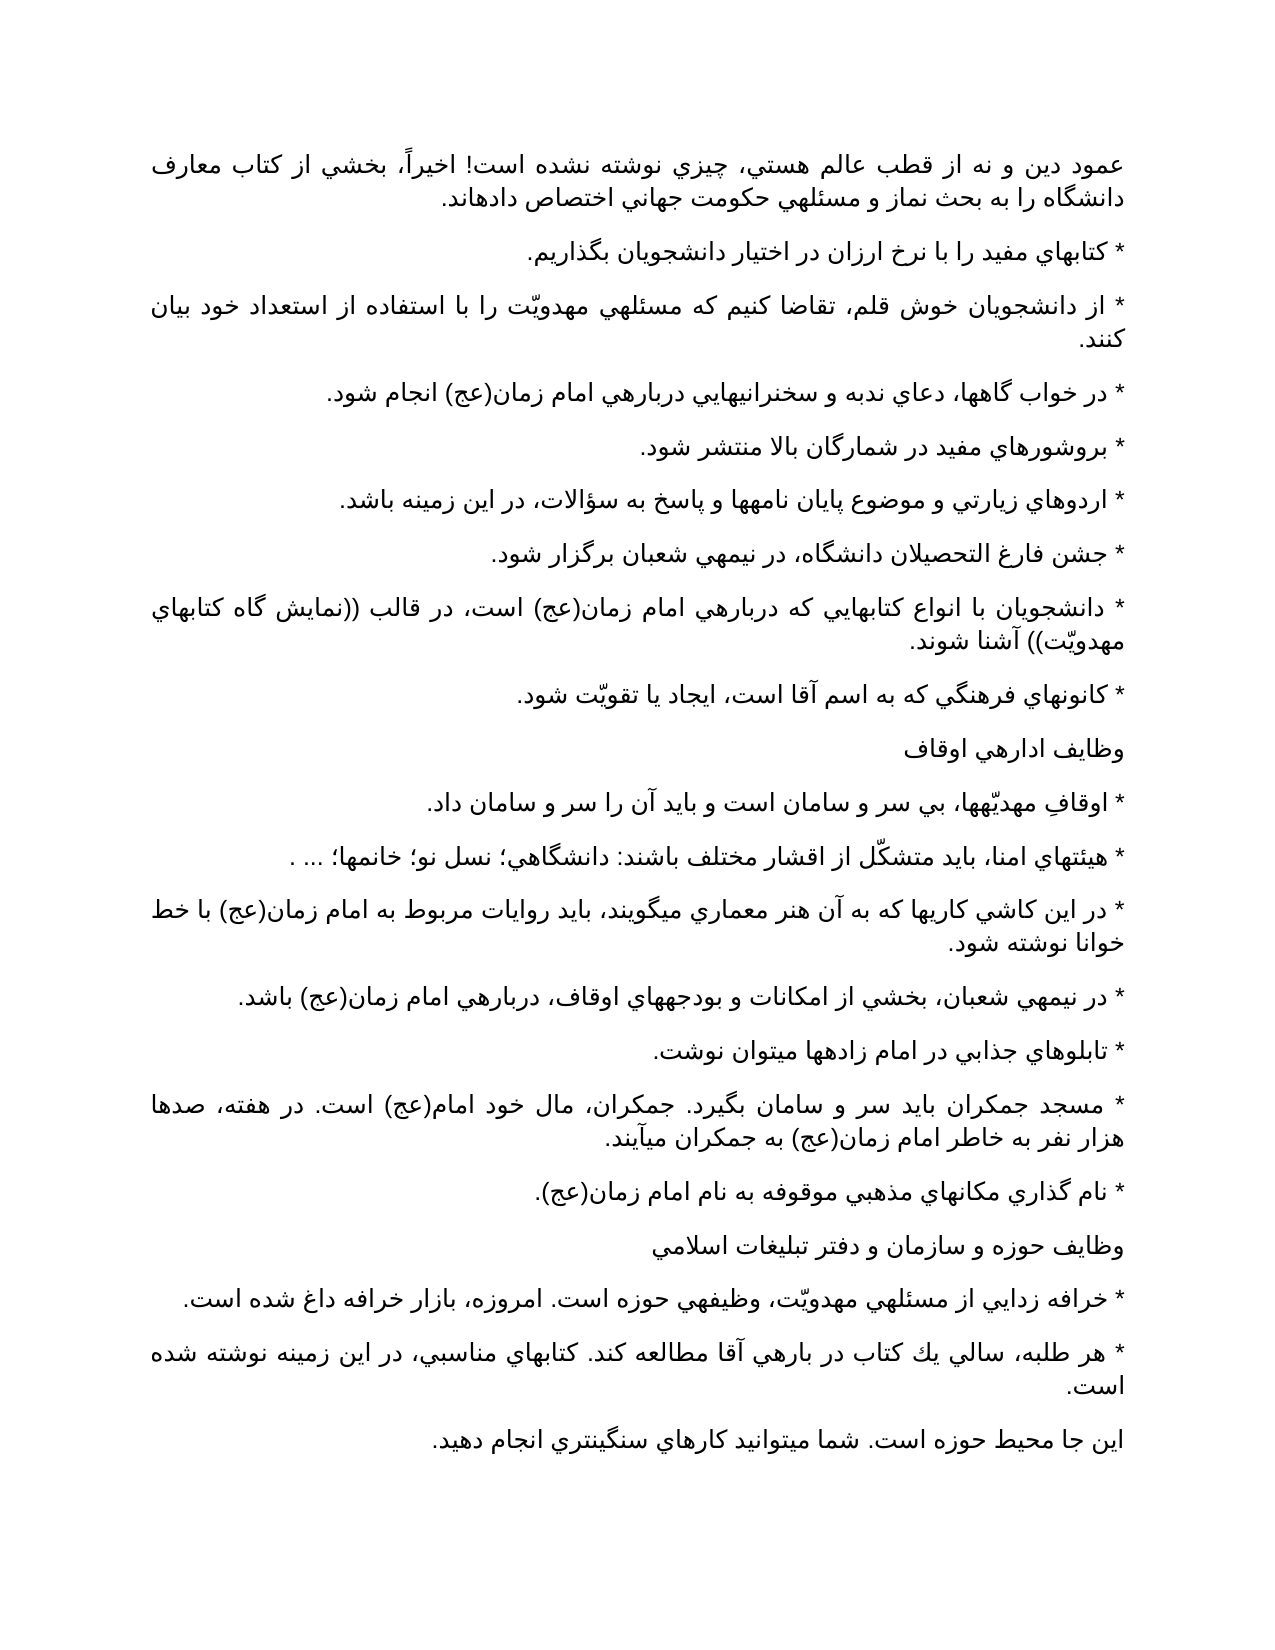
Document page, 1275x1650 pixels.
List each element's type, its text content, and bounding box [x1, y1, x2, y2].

text * در اين كاشي كاري‏ها كه به آن هنر معماري مي‏گويند، بايد روايات مربوط به امام زمان(عج) با خط خوانا نوشته شود. [150, 895, 1125, 957]
text وظايف حوزه و سازمان و دفتر تبليغات اسلامي‏ [150, 1231, 1125, 1259]
text * تابلوهاي جذابي در امام زاده‏ها مي‏توان نوشت. [150, 1036, 1125, 1065]
text * در نيمه‏ي شعبان، بخشي از امكانات و بودجه‏هاي اوقاف، درباره‏ي امام زمان(عج) باشد. [150, 982, 1125, 1011]
text * جشن فارغ التحصيلان دانشگاه، در نيمه‏ي شعبان برگزار شود. [150, 539, 1125, 568]
text * خرافه زدايي از مسئله‏ي مهدويّت، وظيفه‏ي حوزه است. امروزه، بازار خرافه داغ شده است. [150, 1284, 1125, 1313]
text * هيئت‏هاي امنا، بايد متشكّل از اقشار مختلف باشند: دانشگاهي؛ نسل نو؛ خانم‏ها؛ ... . [150, 841, 1125, 870]
text * كانون‏هاي فرهنگي كه به اسم آقا است، ايجاد يا تقويّت شود. [150, 680, 1125, 709]
text * مسجد جمكران بايد سر و سامان بگيرد. جمكران، مال خود امام(عج) است. در هفته، صدها هزار نفر به خاطر امام زمان(عج) به جمكران مي‏آيند. [150, 1090, 1125, 1152]
text * اوقافِ مهديّه‏ها، بي سر و سامان است و بايد آن را سر و سامان داد. [150, 788, 1125, 816]
text * كتاب‏هاي مفيد را با نرخ ارزان در اختيار دانشجويان بگذاريم. [150, 237, 1125, 266]
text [150, 150, 1125, 212]
text * نام گذاري مكان‏هاي مذهبي موقوفه به نام امام زمان(عج). [150, 1177, 1125, 1206]
text * دانشجويان با انواع كتاب‏هايي كه درباره‏ي امام زمان(عج) است، در قالب ((نمايش گاه كتاب‏هاي مهدويّت)) آشنا شوند. [150, 593, 1125, 655]
text * اردوهاي زيارتي و موضوع پايان نامه‏ها و پاسخ به سؤالات، در اين زمينه باشد. [150, 485, 1125, 514]
text * بروشورهاي مفيد در شمارگان بالا منتشر شود. [150, 431, 1125, 460]
text اين جا محيط حوزه است. شما مي‏توانيد كارهاي سنگين‏تري انجام دهيد. [150, 1425, 1125, 1454]
text وظايف اداره‏ي اوقاف‏ [150, 734, 1125, 762]
text * در خواب گاه‏ها، دعاي ندبه و سخنراني‏هايي درباره‏ي امام زمان(عج) انجام شود. [150, 378, 1125, 406]
text * هر طلبه، سالي يك كتاب در باره‏ي آقا مطالعه كند. كتاب‏هاي مناسبي، در اين زمينه نوشته شده است. [150, 1338, 1125, 1400]
text * از دانشجويان خوش قلم، تقاضا كنيم كه مسئله‏ي مهدويّت را با استفاده از استعداد خود بيان كنند. [150, 291, 1125, 352]
